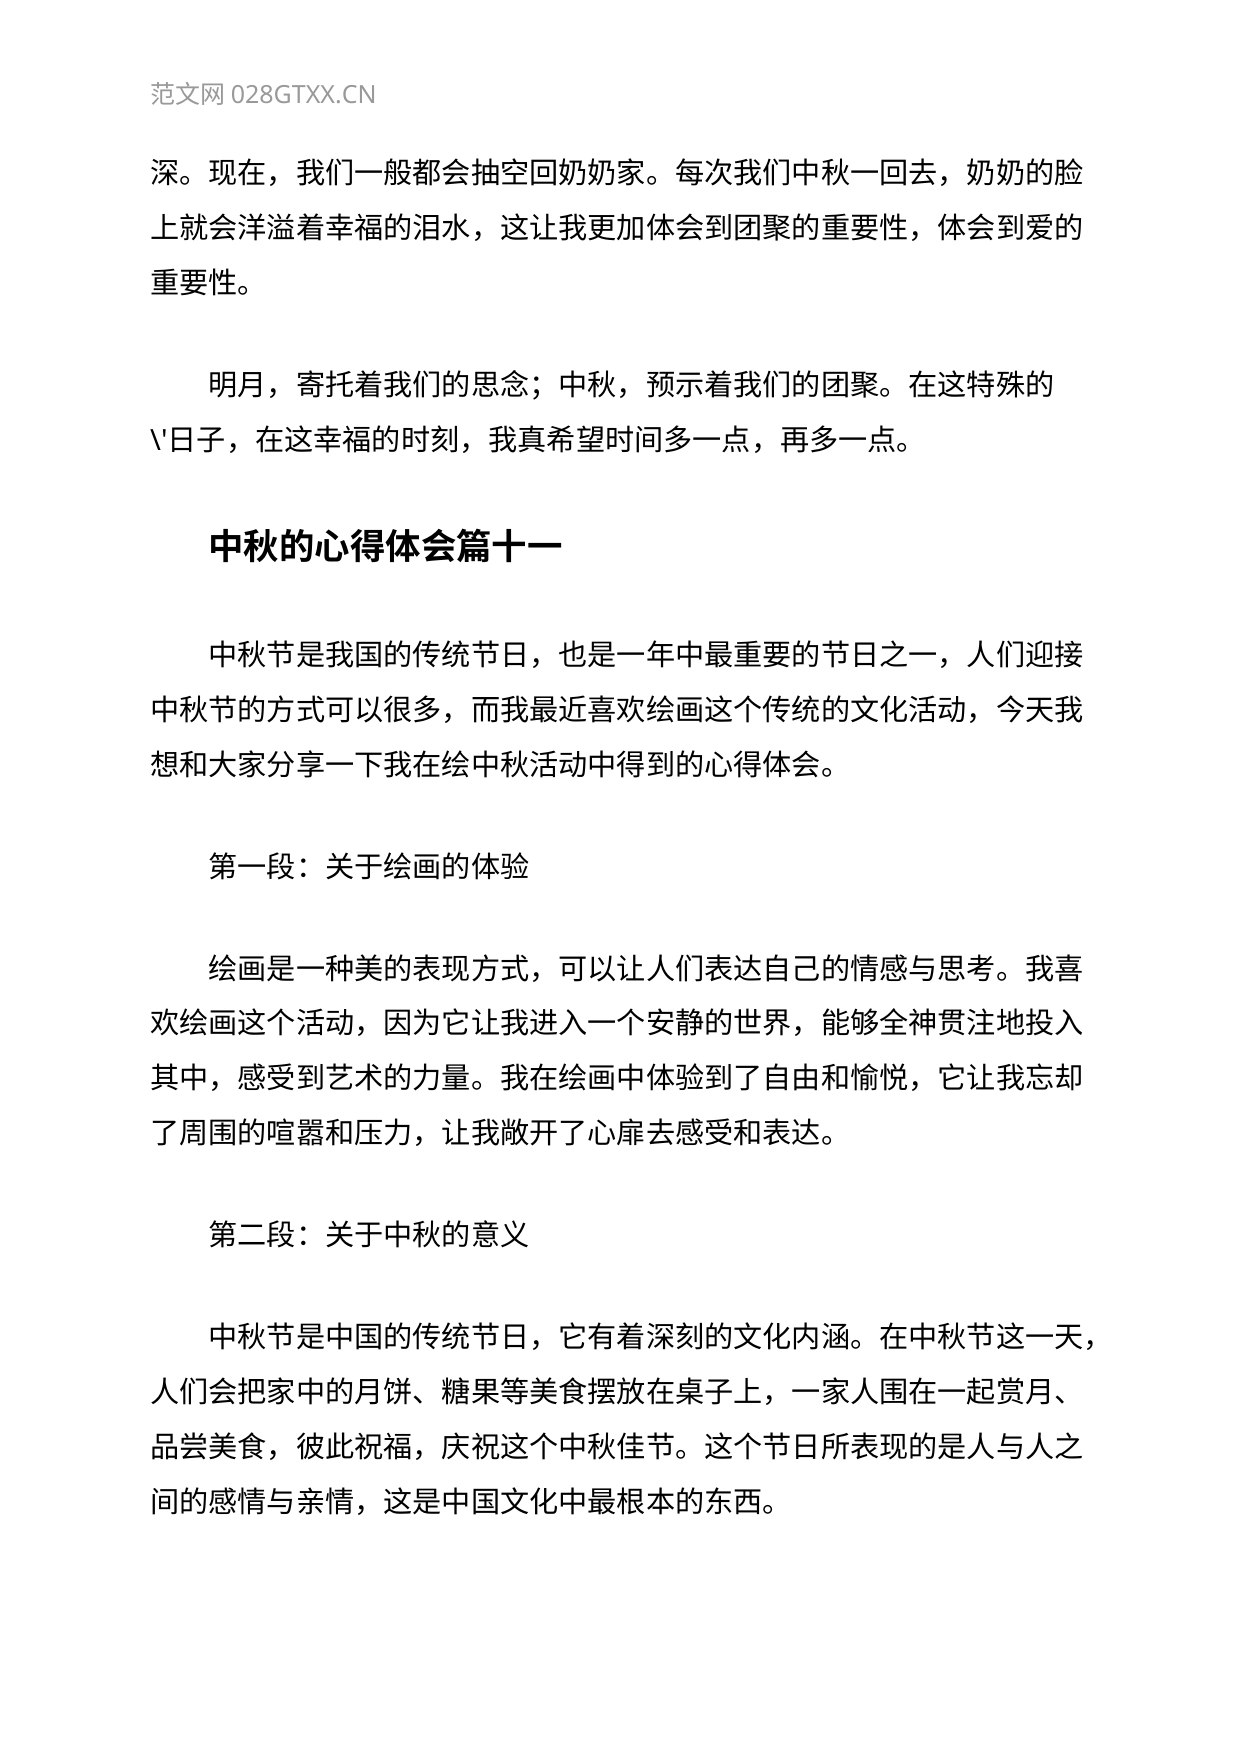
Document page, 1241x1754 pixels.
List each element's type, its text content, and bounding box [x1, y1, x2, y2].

text 明月，寄托着我们的思念；中秋，预示着我们的团聚。在这特殊的\'日子，在这幸福的时刻，我真希望时间多一点，再多一点。 [150, 362, 1090, 459]
text 中秋节是我国的传统节日，也是一年中最重要的节日之一，人们迎接中秋节的方式可以很多，而我最近喜欢绘画这个传统的文化活动，今天我想和大家分享一下我在绘中秋活动中得到的心得体会。 [150, 632, 1090, 784]
text 中秋的心得体会篇十一 [150, 518, 1090, 570]
text 绘画是一种美的表现方式，可以让人们表达自己的情感与思考。我喜欢绘画这个活动，因为它让我进入一个安静的世界，能够全神贯注地投入其中，感受到艺术的力量。我在绘画中体验到了自由和愉悦，它让我忘却了周围的喧嚣和压力，让我敞开了心扉去感受和表达。 [150, 945, 1090, 1152]
text 第一段：关于绘画的体验 [150, 843, 1090, 886]
text 第二段：关于中秋的意义 [150, 1212, 1090, 1254]
text 中秋节是中国的传统节日，它有着深刻的文化内涵。在中秋节这一天，人们会把家中的月饼、糖果等美食摆放在桌子上，一家人围在一起赏月、品尝美食，彼此祝福，庆祝这个中秋佳节。这个节日所表现的是人与人之间的感情与亲情，这是中国文化中最根本的东西。 [150, 1313, 1090, 1520]
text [150, 150, 1090, 302]
